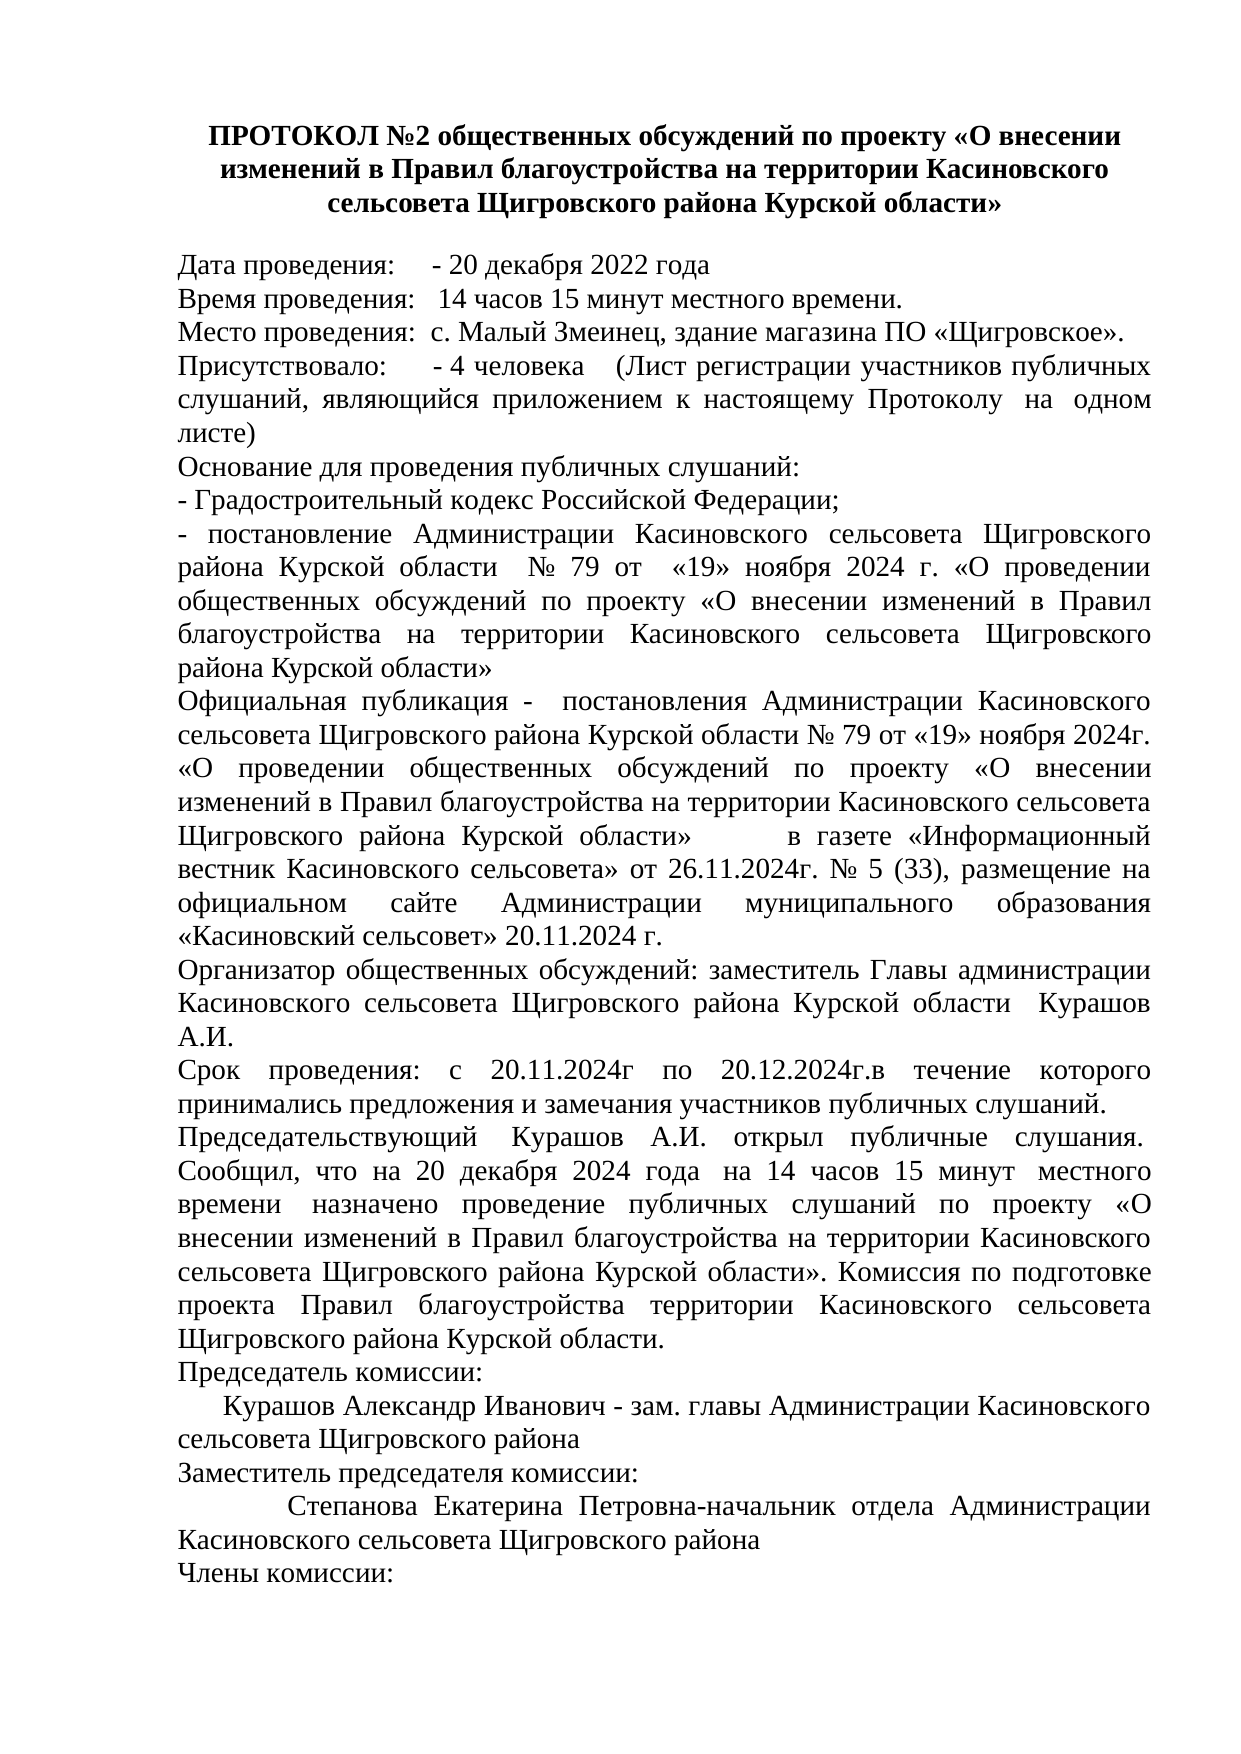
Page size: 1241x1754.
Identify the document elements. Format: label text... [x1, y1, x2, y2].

text - Градостроительный кодекс Российской Федерации; [177, 482, 1152, 516]
text Срок проведения: с 20.11.2024г по 20.12.2024г.в течение которого принимались предложения и замечания участников публичных слушаний. [177, 1052, 1152, 1119]
text Место проведения: с. Малый Змеинец, здание магазина ПО «Щигровское». [177, 314, 1152, 348]
text Присутствовало: - 4 человека (Лист регистрации участников публичных слушаний, являющийся приложением к настоящему Протоколу на одном листе) [177, 348, 1152, 449]
text Время проведения: 14 часов 15 минут местного времени. [177, 281, 1152, 314]
text - постановление Администрации Касиновского сельсовета Щигровского района Курской области № 79 от «19» ноября 2024 г. «О проведении общественных обсуждений по проекту «О внесении изменений в Правил благоустройства на территории Касиновского сельсовета Щигровского района Курской области» [177, 516, 1152, 683]
text Организатор общественных обсуждений: заместитель Главы администрации Касиновского сельсовета Щигровского района Курской области Курашов А.И. [177, 952, 1152, 1052]
text Члены комиссии: [177, 1556, 1152, 1589]
text Заместитель председателя комиссии: [177, 1455, 1152, 1488]
text Председательствующий Курашов А.И. открыл публичные слушания. Сообщил, что на 20 декабря 2024 года на 14 часов 15 минут местного времени назначено проведение публичных слушаний по проекту «О внесении изменений в Правил благоустройства на территории Касиновского сельсовета Щигровского района Курской области». Комиссия по подготовке проекта Правил благоустройства территории Касиновского сельсовета Щигровского района Курской области. [177, 1119, 1152, 1354]
text ПРОТОКОЛ №2 общественных обсуждений по проекту «О внесении изменений в Правил благоустройства на территории Касиновского сельсовета Щигровского района Курской области» [177, 118, 1152, 219]
text Председатель комиссии: [177, 1354, 1152, 1388]
text Курашов Александр Иванович - зам. главы Администрации Касиновского сельсовета Щигровского района [177, 1388, 1152, 1455]
text Основание для проведения публичных слушаний: [177, 449, 1152, 482]
text Дата проведения: - 20 декабря 2022 года [177, 247, 1152, 281]
text Официальная публикация - постановления Администрации Касиновского сельсовета Щигровского района Курской области № 79 от «19» ноября 2024г. «О проведении общественных обсуждений по проекту «О внесении изменений в Правил благоустройства на территории Касиновского сельсовета Щигровского района Курской области» в газете «Информационный вестник Касиновского сельсовета» от 26.11.2024г. № 5 (33), размещение на официальном сайте Администрации муниципального образования «Касиновский сельсовет» 20.11.2024 г. [177, 683, 1152, 952]
text Степанова Екатерина Петровна-начальник отдела Администрации Касиновского сельсовета Щигровского района [177, 1488, 1152, 1556]
